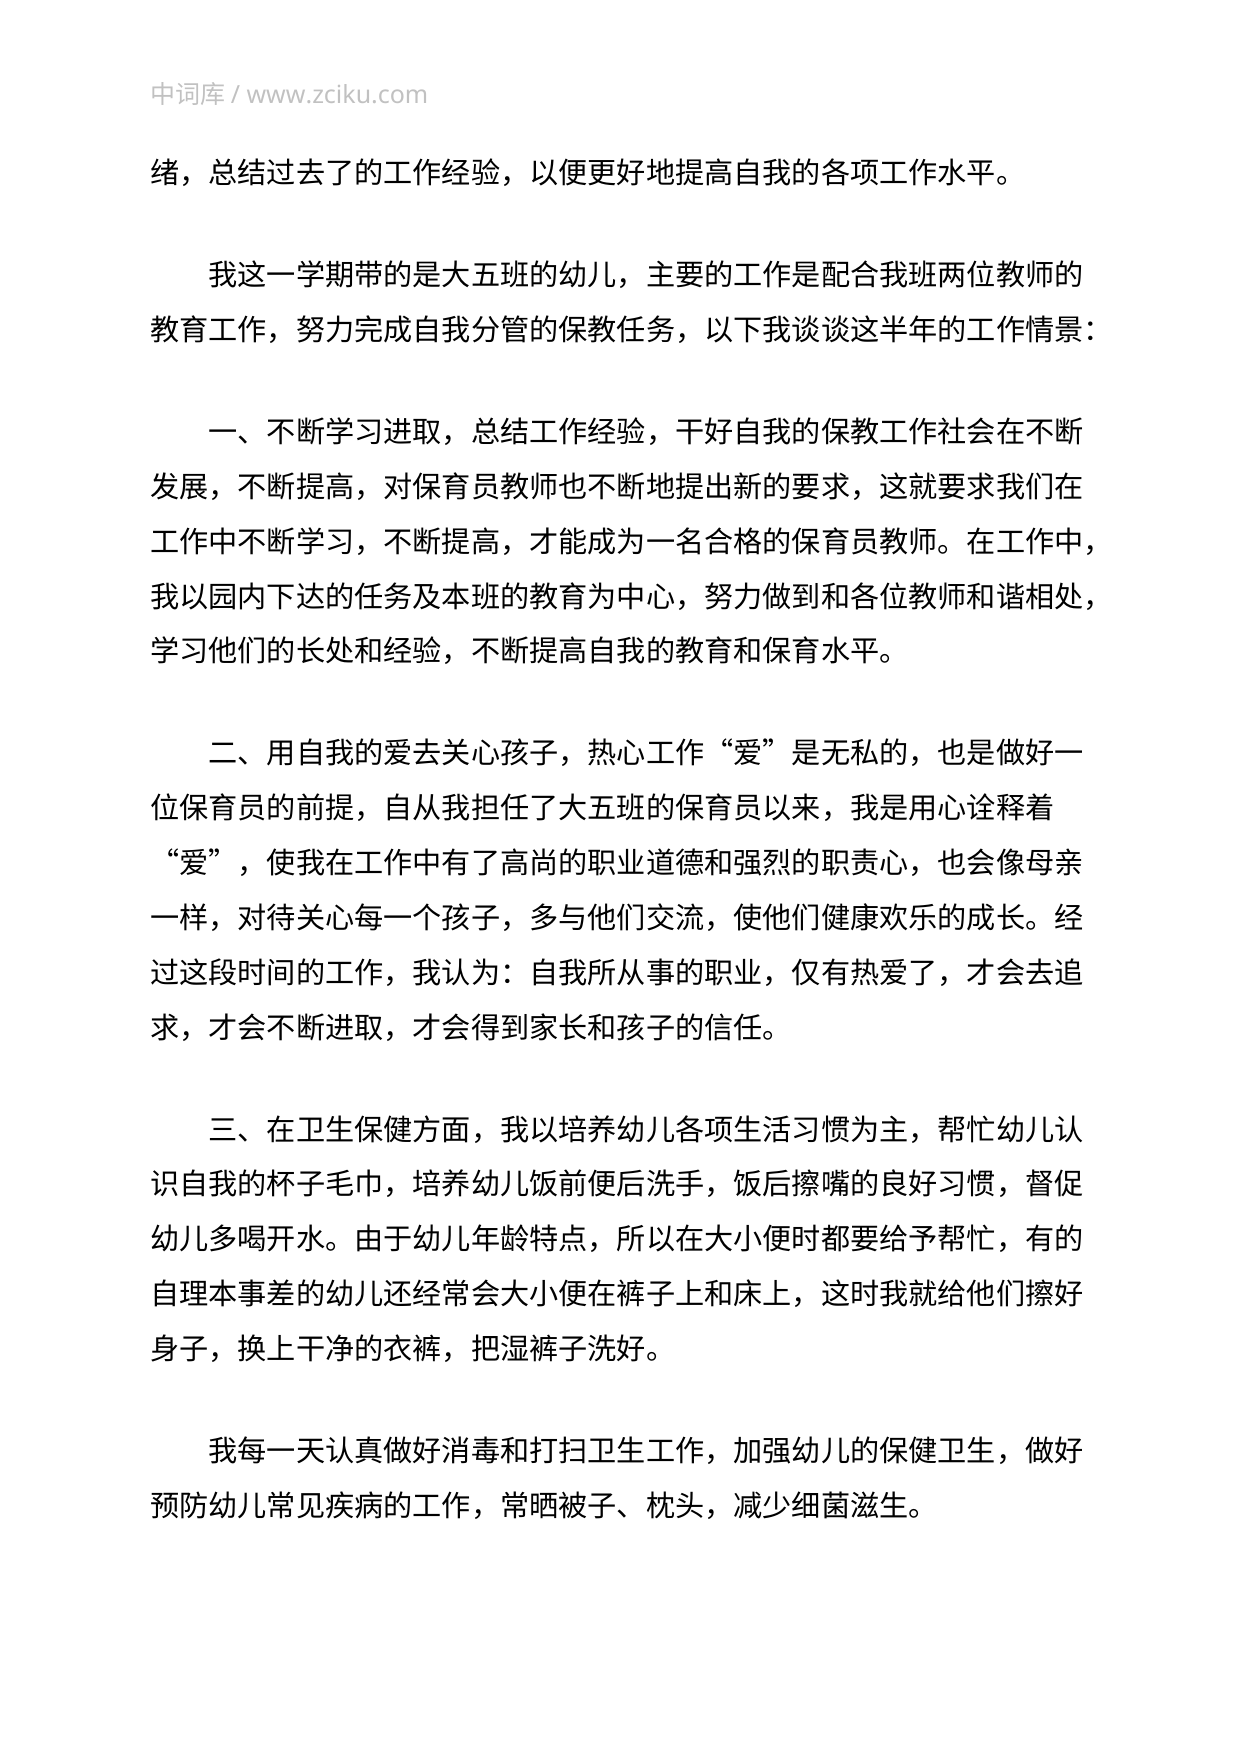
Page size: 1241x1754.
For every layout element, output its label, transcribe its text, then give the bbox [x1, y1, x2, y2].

text 我这一学期带的是大五班的幼儿，主要的工作是配合我班两位教师的教育工作，努力完成自我分管的保教任务，以下我谈谈这半年的工作情景： [150, 252, 1090, 349]
text 三、在卫生保健方面，我以培养幼儿各项生活习惯为主，帮忙幼儿认识自我的杯子毛巾，培养幼儿饭前便后洗手，饭后擦嘴的良好习惯，督促幼儿多喝开水。由于幼儿年龄特点，所以在大小便时都要给予帮忙，有的自理本事差的幼儿还经常会大小便在裤子上和床上，这时我就给他们擦好身子，换上干净的衣裤，把湿裤子洗好。 [150, 1106, 1090, 1368]
text 二、用自我的爱去关心孩子，热心工作“爱”是无私的，也是做好一位保育员的前提，自从我担任了大五班的保育员以来，我是用心诠释着“爱”，使我在工作中有了高尚的职业道德和强烈的职责心，也会像母亲一样，对待关心每一个孩子，多与他们交流，使他们健康欢乐的成长。经过这段时间的工作，我认为：自我所从事的职业，仅有热爱了，才会去追求，才会不断进取，才会得到家长和孩子的信任。 [150, 730, 1090, 1047]
text 一、不断学习进取，总结工作经验，干好自我的保教工作社会在不断发展，不断提高，对保育员教师也不断地提出新的要求，这就要求我们在工作中不断学习，不断提高，才能成为一名合格的保育员教师。在工作中，我以园内下达的任务及本班的教育为中心，努力做到和各位教师和谐相处，学习他们的长处和经验，不断提高自我的教育和保育水平。 [150, 408, 1090, 670]
text 我每一天认真做好消毒和打扫卫生工作，加强幼儿的保健卫生，做好预防幼儿常见疾病的工作，常晒被子、枕头，减少细菌滋生。 [150, 1427, 1090, 1524]
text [150, 150, 1090, 192]
